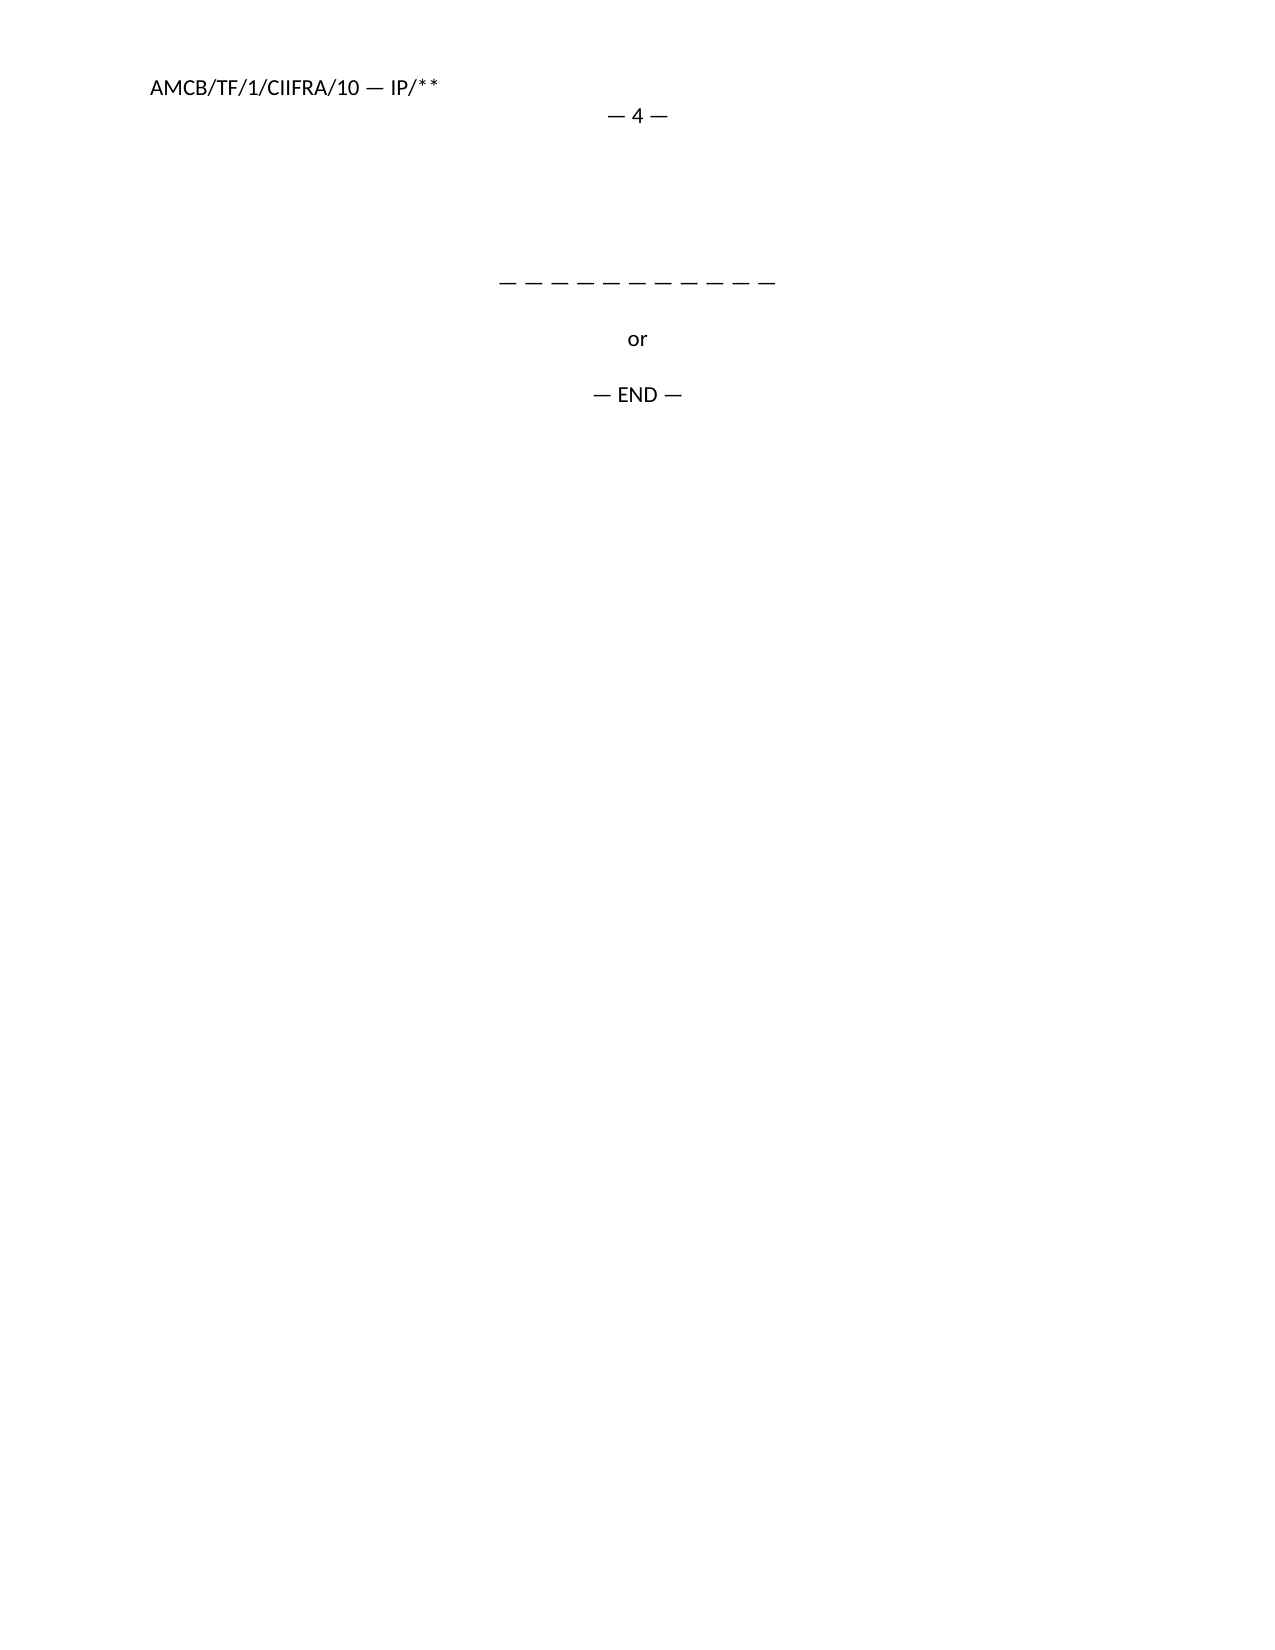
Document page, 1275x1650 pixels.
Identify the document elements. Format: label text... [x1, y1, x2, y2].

text — END — [150, 380, 1125, 408]
text or [150, 324, 1125, 352]
text — — — — — — — — — — — [150, 268, 1125, 296]
